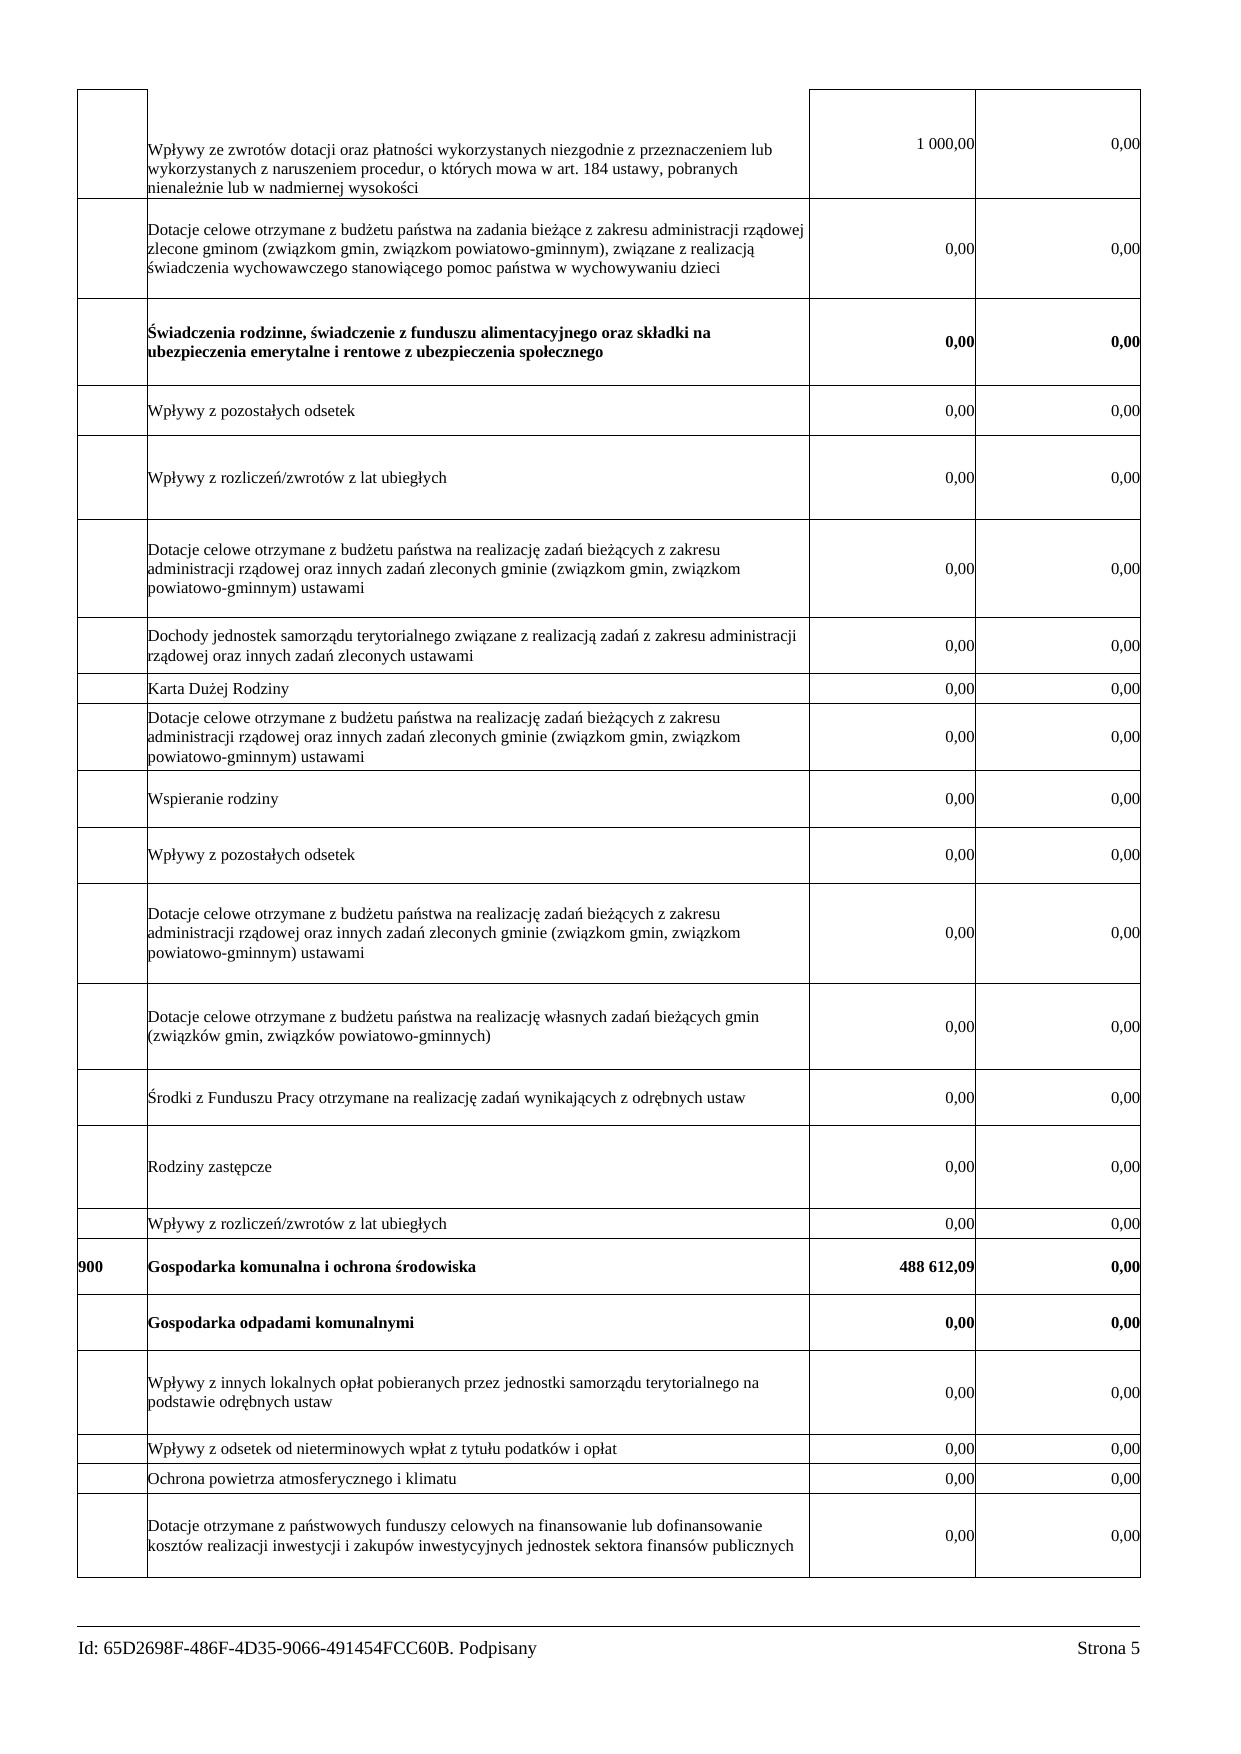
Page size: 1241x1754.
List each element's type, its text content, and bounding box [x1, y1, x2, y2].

table_cell [78, 1209, 147, 1238]
table_cell Wpływy z rozliczeń/zwrotów z lat ubiegłych [148, 1209, 809, 1238]
table_cell 0,00 [810, 984, 975, 1069]
table_cell 0,00 [976, 520, 1140, 617]
table_cell 0,00 [810, 386, 975, 435]
table_cell [78, 199, 147, 298]
table_cell [78, 299, 147, 385]
table_cell Gospodarka komunalna i ochrona środowiska [148, 1239, 809, 1294]
table_cell 0,00 [976, 1295, 1140, 1350]
table_cell 0,00 [810, 771, 975, 826]
table_cell Wpływy z pozostałych odsetek [148, 828, 809, 883]
table_cell Dochody jednostek samorządu terytorialnego związane z realizacją zadań z zakresu administracji rządowej oraz innych zadań zleconych ustawami [148, 618, 809, 673]
table_cell 0,00 [810, 828, 975, 883]
table_cell Ochrona powietrza atmosferycznego i klimatu [148, 1464, 809, 1493]
table_cell 0,00 [810, 1295, 975, 1350]
table_cell 0,00 [810, 1070, 975, 1125]
table_cell 0,00 [810, 704, 975, 770]
table_cell Dotacje celowe otrzymane z budżetu państwa na realizację własnych zadań bieżących gmin (związków gmin, związków powiatowo-gminnych) [148, 984, 809, 1069]
table_cell 0,00 [976, 771, 1140, 826]
table_cell 0,00 [810, 1209, 975, 1238]
table_cell 0,00 [976, 984, 1140, 1069]
table_cell 0,00 [810, 1435, 975, 1463]
table_cell Wspieranie rodziny [148, 771, 809, 826]
table_cell [78, 1435, 147, 1463]
table_cell 0,00 [976, 90, 1140, 198]
table_cell [78, 1351, 147, 1433]
table_cell Dotacje otrzymane z państwowych funduszy celowych na finansowanie lub dofinansowanie kosztów realizacji inwestycji i zakupów inwestycyjnych jednostek sektora finansów publicznych [148, 1494, 809, 1577]
table_cell Karta Dużej Rodziny [148, 674, 809, 703]
table_cell [78, 1494, 147, 1577]
table_cell Wpływy z innych lokalnych opłat pobieranych przez jednostki samorządu terytorialnego na podstawie odrębnych ustaw [148, 1351, 809, 1433]
table_cell [78, 704, 147, 770]
table_cell Dotacje celowe otrzymane z budżetu państwa na realizację zadań bieżących z zakresu administracji rządowej oraz innych zadań zleconych gminie (związkom gmin, związkom powiatowo-gminnym) ustawami [148, 704, 809, 770]
table_cell 0,00 [976, 436, 1140, 519]
table_cell 0,00 [976, 386, 1140, 435]
table_cell 0,00 [976, 1464, 1140, 1493]
table_cell [78, 1464, 147, 1493]
table_cell 0,00 [976, 828, 1140, 883]
table_cell 0,00 [810, 1351, 975, 1433]
table_cell 0,00 [976, 1070, 1140, 1125]
table_cell [78, 436, 147, 519]
table_cell 0,00 [810, 299, 975, 385]
table_cell 0,00 [976, 884, 1140, 983]
table_cell Środki z Funduszu Pracy otrzymane na realizację zadań wynikających z odrębnych ustaw [148, 1070, 809, 1125]
table_cell 0,00 [976, 299, 1140, 385]
table_cell [78, 618, 147, 673]
table_cell [78, 1295, 147, 1350]
table_cell 0,00 [810, 618, 975, 673]
table_cell 0,00 [976, 1351, 1140, 1433]
table_cell 0,00 [810, 199, 975, 298]
table_cell 0,00 [976, 1126, 1140, 1208]
table_cell [78, 1126, 147, 1208]
table_cell [78, 90, 147, 198]
table_cell Dotacje celowe otrzymane z budżetu państwa na zadania bieżące z zakresu administracji rządowej zlecone gminom (związkom gmin, związkom powiatowo-gminnym), związane z realizacją świadczenia wychowawczego stanowiącego pomoc państwa w wychowywaniu dzieci [148, 199, 809, 298]
table_cell Wpływy z rozliczeń/zwrotów z lat ubiegłych [148, 436, 809, 519]
table_cell [78, 386, 147, 435]
table_cell Świadczenia rodzinne, świadczenie z funduszu alimentacyjnego oraz składki na ubezpieczenia emerytalne i rentowe z ubezpieczenia społecznego [148, 299, 809, 385]
table_cell [78, 984, 147, 1069]
table_cell [78, 884, 147, 983]
table_cell 0,00 [810, 1126, 975, 1208]
table_cell 0,00 [810, 520, 975, 617]
table_cell [78, 771, 147, 826]
table_cell [78, 520, 147, 617]
table_cell 0,00 [810, 1494, 975, 1577]
table_cell Wpływy z odsetek od nieterminowych wpłat z tytułu podatków i opłat [148, 1435, 809, 1463]
table_cell 0,00 [810, 674, 975, 703]
table_cell 0,00 [976, 1494, 1140, 1577]
table_cell 0,00 [810, 436, 975, 519]
table_cell Gospodarka odpadami komunalnymi [148, 1295, 809, 1350]
table_cell 0,00 [976, 1209, 1140, 1238]
table_cell 1 000,00 [810, 90, 975, 198]
table_cell 0,00 [976, 674, 1140, 703]
table_cell 0,00 [976, 199, 1140, 298]
table_cell 0,00 [976, 704, 1140, 770]
table_cell 0,00 [810, 884, 975, 983]
table_cell Wpływy ze zwrotów dotacji oraz płatności wykorzystanych niezgodnie z przeznaczeniem lub wykorzystanych z naruszeniem procedur, o których mowa w art. 184 ustawy, pobranych nienależnie lub w nadmiernej wysokości [148, 89, 809, 198]
table_cell 900 [78, 1239, 147, 1294]
table_cell 0,00 [976, 1435, 1140, 1463]
table_cell Dotacje celowe otrzymane z budżetu państwa na realizację zadań bieżących z zakresu administracji rządowej oraz innych zadań zleconych gminie (związkom gmin, związkom powiatowo-gminnym) ustawami [148, 884, 809, 983]
table_cell [78, 828, 147, 883]
table_cell Dotacje celowe otrzymane z budżetu państwa na realizację zadań bieżących z zakresu administracji rządowej oraz innych zadań zleconych gminie (związkom gmin, związkom powiatowo-gminnym) ustawami [148, 520, 809, 617]
table_cell 488 612,09 [810, 1239, 975, 1294]
table_cell 0,00 [976, 1239, 1140, 1294]
table_cell 0,00 [976, 618, 1140, 673]
table_cell Wpływy z pozostałych odsetek [148, 386, 809, 435]
table_cell Rodziny zastępcze [148, 1126, 809, 1208]
table_cell [78, 674, 147, 703]
table_cell 0,00 [810, 1464, 975, 1493]
table_cell [78, 1070, 147, 1125]
